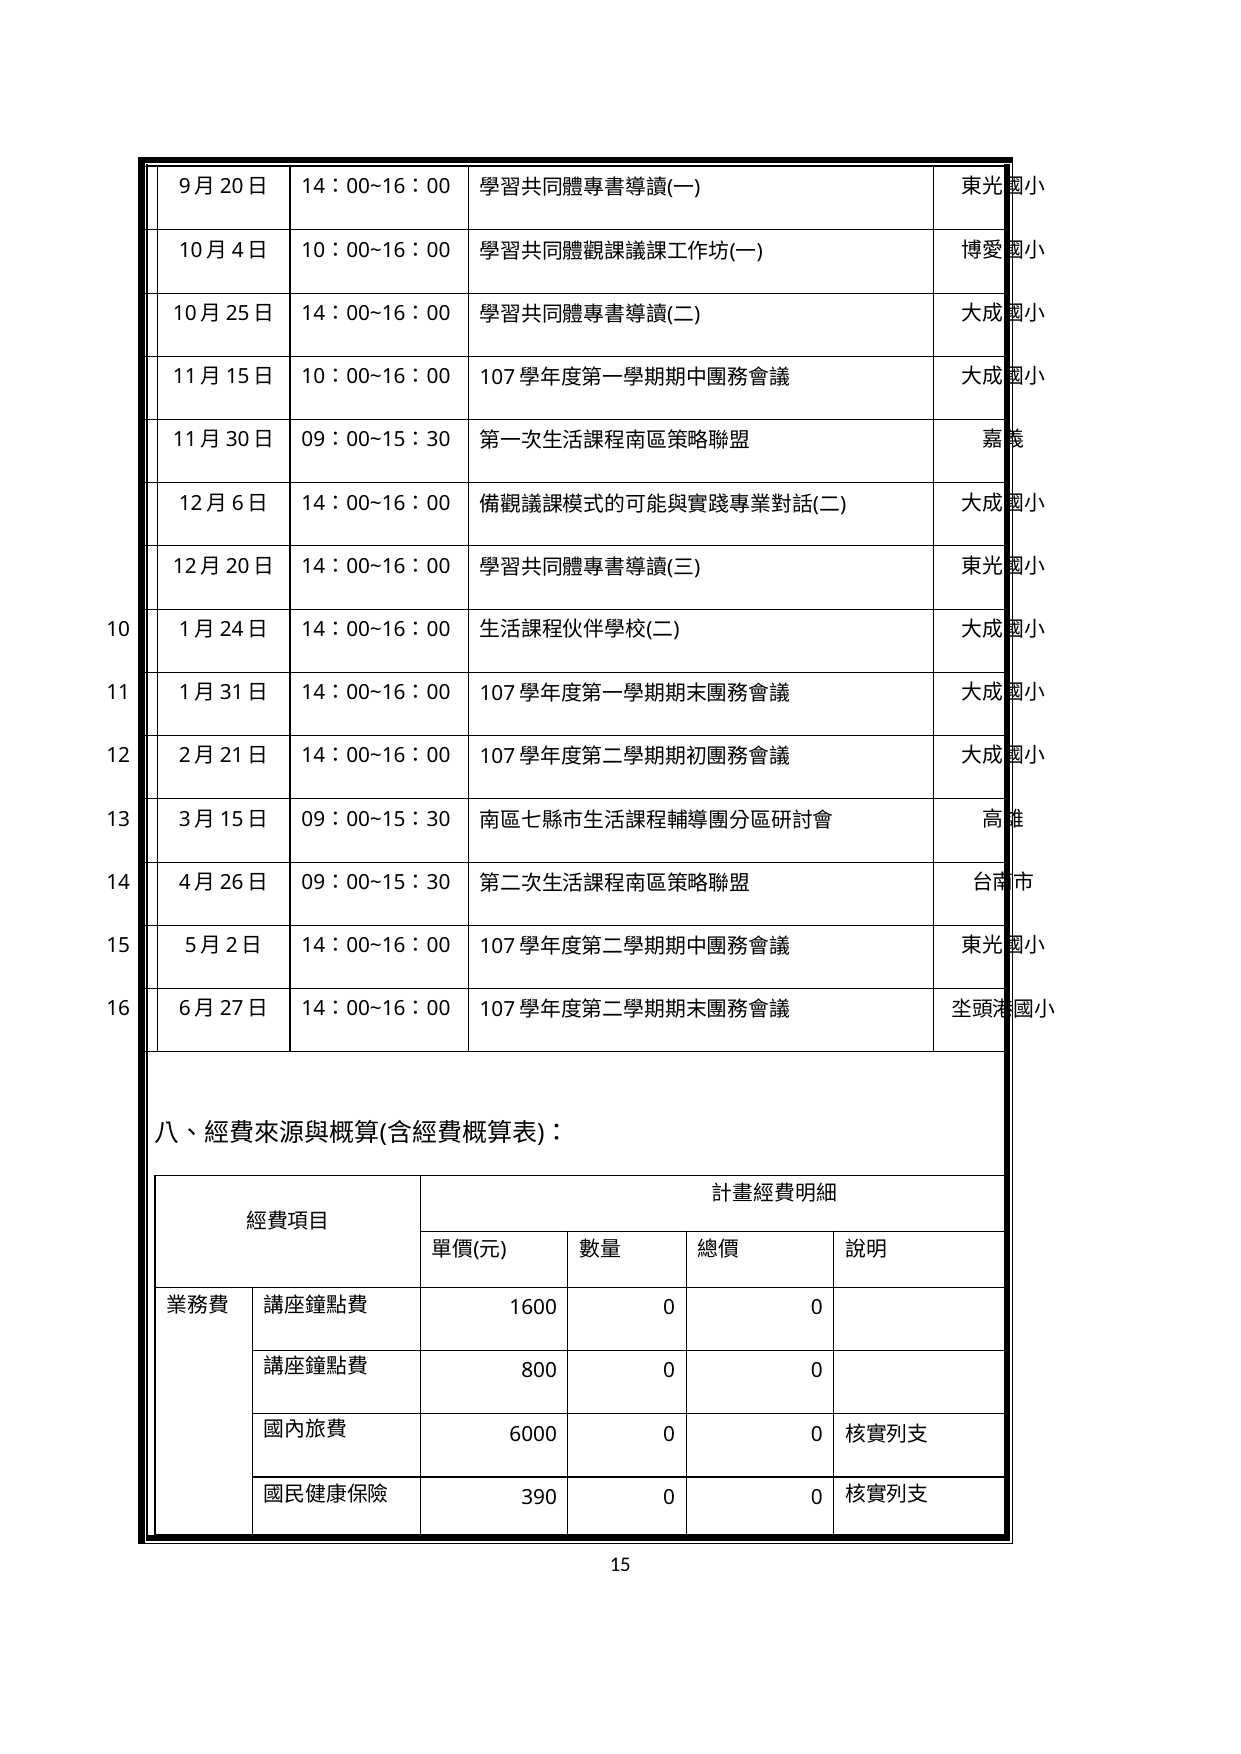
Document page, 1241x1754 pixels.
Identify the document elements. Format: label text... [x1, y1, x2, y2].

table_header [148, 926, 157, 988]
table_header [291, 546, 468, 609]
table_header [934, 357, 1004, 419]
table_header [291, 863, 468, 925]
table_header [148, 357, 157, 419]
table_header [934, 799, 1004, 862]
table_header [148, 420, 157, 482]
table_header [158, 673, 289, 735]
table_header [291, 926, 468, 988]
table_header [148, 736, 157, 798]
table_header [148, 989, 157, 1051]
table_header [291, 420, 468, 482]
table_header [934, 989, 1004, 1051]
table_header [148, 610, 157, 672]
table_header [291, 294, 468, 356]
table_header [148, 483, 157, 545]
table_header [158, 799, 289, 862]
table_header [469, 167, 933, 229]
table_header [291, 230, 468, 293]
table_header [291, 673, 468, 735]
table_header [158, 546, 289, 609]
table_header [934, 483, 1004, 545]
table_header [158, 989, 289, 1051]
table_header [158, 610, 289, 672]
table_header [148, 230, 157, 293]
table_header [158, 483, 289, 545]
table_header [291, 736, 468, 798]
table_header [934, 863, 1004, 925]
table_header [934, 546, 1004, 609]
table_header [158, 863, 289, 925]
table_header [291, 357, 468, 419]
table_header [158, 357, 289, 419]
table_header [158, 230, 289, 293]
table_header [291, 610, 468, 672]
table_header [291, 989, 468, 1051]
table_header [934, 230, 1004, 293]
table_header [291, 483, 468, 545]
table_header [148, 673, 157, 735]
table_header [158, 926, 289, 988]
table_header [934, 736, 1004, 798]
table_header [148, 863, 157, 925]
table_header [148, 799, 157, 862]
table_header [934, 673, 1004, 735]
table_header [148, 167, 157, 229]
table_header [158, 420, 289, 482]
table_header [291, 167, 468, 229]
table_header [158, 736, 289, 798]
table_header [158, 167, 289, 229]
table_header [148, 1052, 1004, 1535]
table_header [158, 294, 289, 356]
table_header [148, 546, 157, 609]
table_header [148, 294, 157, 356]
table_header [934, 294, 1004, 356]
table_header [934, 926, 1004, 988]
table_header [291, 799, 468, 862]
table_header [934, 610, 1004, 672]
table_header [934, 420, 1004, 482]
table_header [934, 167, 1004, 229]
